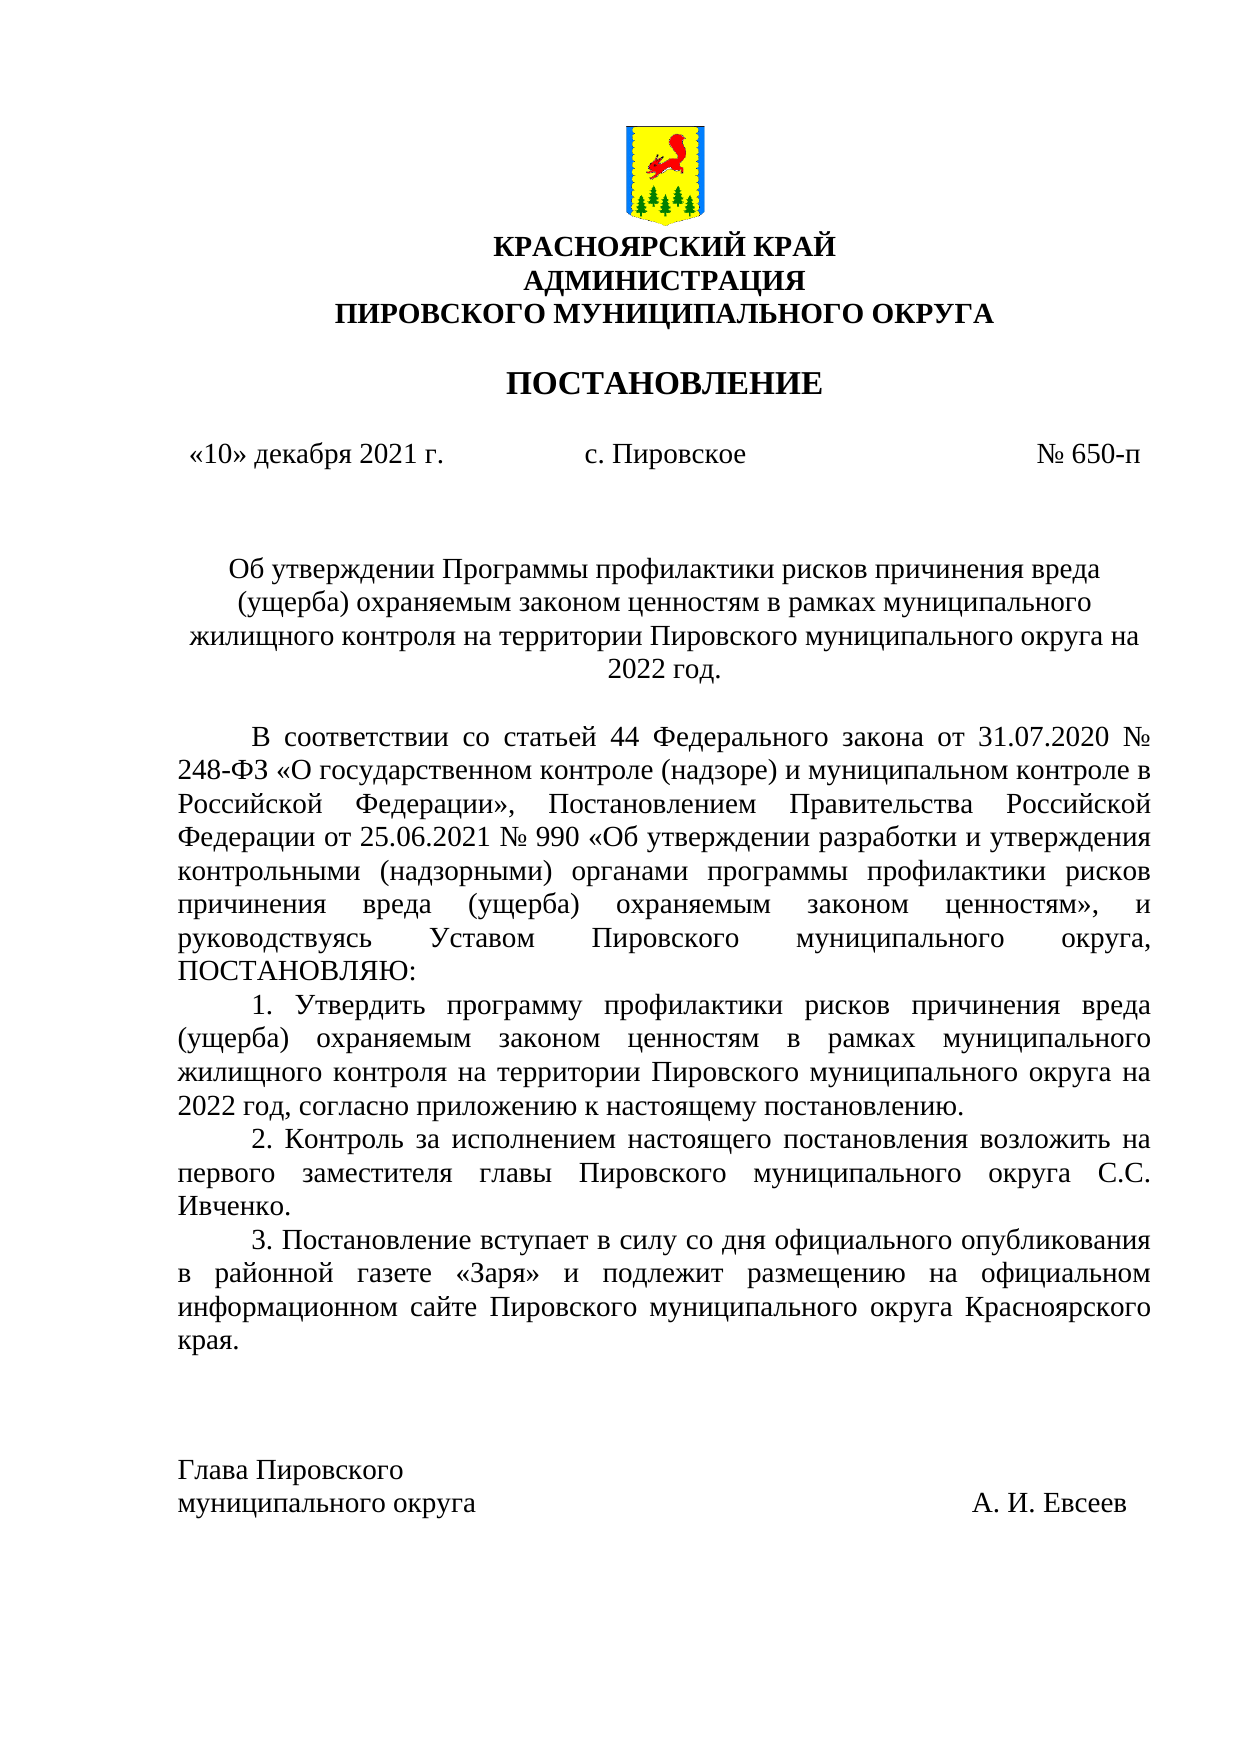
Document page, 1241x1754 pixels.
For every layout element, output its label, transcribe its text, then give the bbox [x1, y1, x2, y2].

picture [621, 118, 708, 229]
table_header «10» декабря 2021 г. [177, 436, 502, 469]
text ПОСТАНОВЛЕНИЕ [177, 364, 1152, 402]
title Об утверждении Программы профилактики рисков причинения вреда (ущерба) охраняемым законом ценностям в рамках муниципального жилищного контроля на территории Пировского муниципального округа на 2022 год. [177, 551, 1152, 685]
text 3. Постановление вступает в силу со дня официального опубликования в районной газете «Заря» и подлежит размещению на официальном информационном сайте Пировского муниципального округа Красноярского края. [177, 1222, 1152, 1356]
table_header № 650-п [828, 436, 1152, 469]
text 1. Утвердить программу профилактики рисков причинения вреда (ущерба) охраняемым законом ценностям в рамках муниципального жилищного контроля на территории Пировского муниципального округа на 2022 год, согласно приложению к настоящему постановлению. [177, 987, 1152, 1121]
text В соответствии со статьей 44 Федерального закона от 31.07.2020 № 248-ФЗ «О государственном контроле (надзоре) и муниципальном контроле в Российской Федерации», Постановлением Правительства Российской Федерации от 25.06.2021 № 990 «Об утверждении разработки и утверждения контрольными (надзорными) органами программы профилактики рисков причинения вреда (ущерба) охраняемым законом ценностям», и руководствуясь Уставом Пировского муниципального округа, ПОСТАНОВЛЯЮ: [177, 719, 1152, 987]
text Глава Пировского [177, 1452, 1152, 1485]
text КРАСНОЯРСКИЙ КРАЙ [177, 229, 1152, 263]
text 2. Контроль за исполнением настоящего постановления возложить на первого заместителя главы Пировского муниципального округа С.С. Ивченко. [177, 1121, 1152, 1222]
text АДМИНИСТРАЦИЯ [177, 263, 1152, 296]
text ПИРОВСКОГО МУНИЦИПАЛЬНОГО ОКРУГА [177, 296, 1152, 330]
text муниципального округа А. И. Евсеев [177, 1485, 1152, 1552]
table_header с. Пировское [502, 436, 828, 469]
